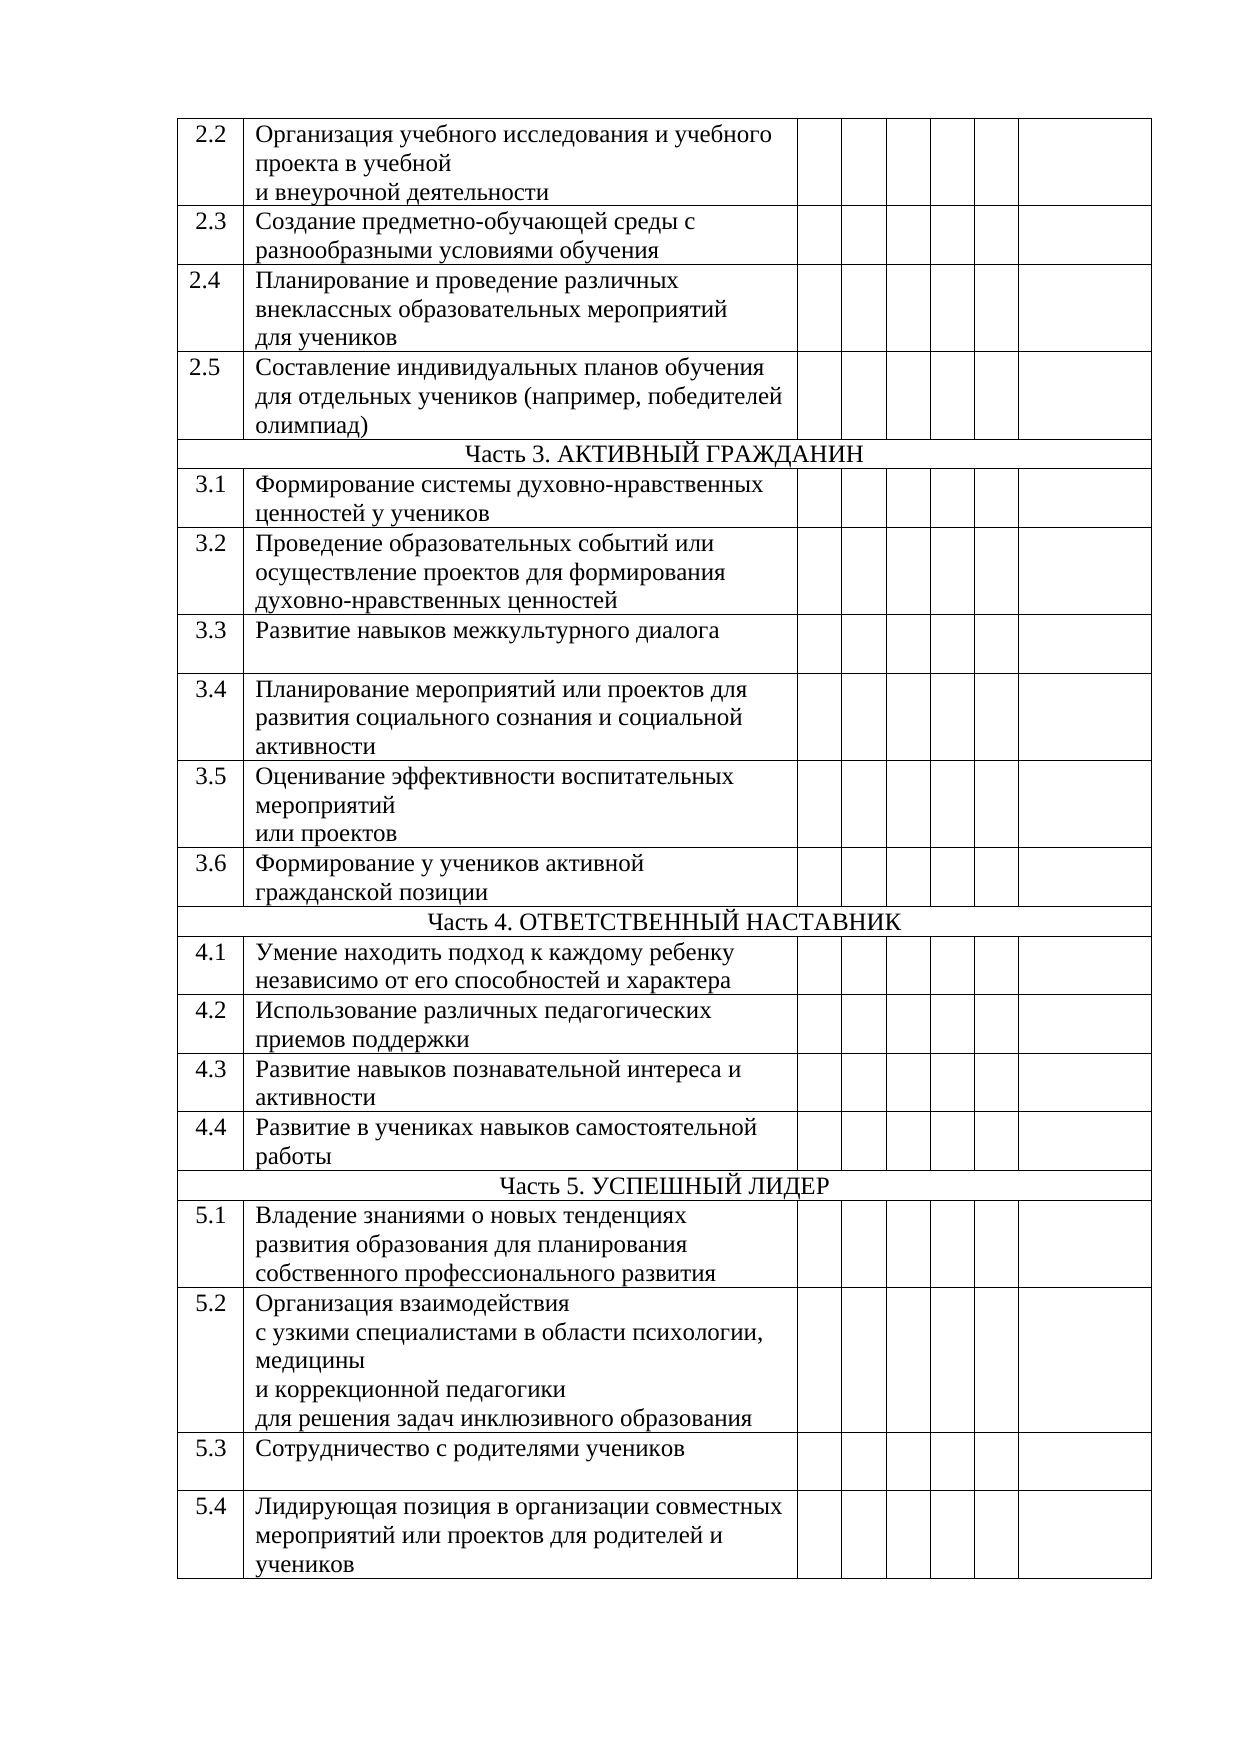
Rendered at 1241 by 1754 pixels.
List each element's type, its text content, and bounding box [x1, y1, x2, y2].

table_cell Часть 5. УСПЕШНЫЙ ЛИДЕР [178, 1171, 1151, 1199]
table_cell Использование различных педагогических приемов поддержки [244, 995, 797, 1053]
table_cell [887, 848, 930, 906]
table_cell [931, 937, 974, 994]
table_cell [798, 1433, 841, 1490]
table_cell [842, 848, 886, 906]
table_cell Лидирующая позиция в организации совместных мероприятий или проектов для родителей и учеников [244, 1491, 797, 1577]
table_cell [975, 1112, 1018, 1170]
table_cell [798, 1201, 841, 1287]
table_cell Владение знаниями о новых тенденциях развития образования для планирования собственного профессионального развития [244, 1201, 797, 1287]
table_cell 5.2 [178, 1288, 243, 1432]
table_cell [975, 937, 1018, 994]
table_cell 5.3 [178, 1433, 243, 1490]
table_cell [975, 119, 1018, 205]
table_cell [931, 1433, 974, 1490]
table_cell [975, 352, 1018, 438]
table_cell [798, 937, 841, 994]
table_cell [842, 1433, 886, 1490]
table_cell [798, 848, 841, 906]
table_cell Развитие в учениках навыков самостоятельной работы [244, 1112, 797, 1170]
table_cell [1019, 528, 1151, 614]
table_cell [975, 848, 1018, 906]
table_cell [1019, 674, 1151, 760]
table_cell [1019, 1288, 1151, 1432]
table_cell [1019, 469, 1151, 527]
table_cell [887, 469, 930, 527]
table_cell [975, 1288, 1018, 1432]
table_cell [887, 265, 930, 351]
table_cell [975, 265, 1018, 351]
table_cell 3.3 [178, 615, 243, 673]
table_cell Составление индивидуальных планов обучения для отдельных учеников (например, победителей олимпиад) [244, 352, 797, 438]
table_cell [798, 265, 841, 351]
table_cell [931, 206, 974, 264]
table_cell [975, 761, 1018, 847]
table_cell 2.3 [178, 206, 243, 264]
table_cell [798, 1054, 841, 1111]
table_cell [975, 1491, 1018, 1577]
table_cell Часть 4. ОТВЕТСТВЕННЫЙ НАСТАВНИК [178, 907, 1151, 936]
table_cell [1019, 352, 1151, 438]
table_cell [975, 674, 1018, 760]
table_cell 3.2 [178, 528, 243, 614]
table_cell 4.1 [178, 937, 243, 994]
table_cell 2.2 [178, 119, 243, 205]
table_cell [1019, 1112, 1151, 1170]
table_cell [931, 528, 974, 614]
table_cell [798, 1491, 841, 1577]
table_cell [1019, 995, 1151, 1053]
table_cell [931, 1112, 974, 1170]
table_cell [975, 1201, 1018, 1287]
table_cell [798, 469, 841, 527]
table_cell [931, 1491, 974, 1577]
table_cell [798, 206, 841, 264]
table_cell [975, 615, 1018, 673]
table_cell Часть 3. АКТИВНЫЙ ГРАЖДАНИН [178, 440, 1151, 468]
table_cell [842, 1112, 886, 1170]
table_cell [931, 761, 974, 847]
table_cell [1019, 1491, 1151, 1577]
table_cell Развитие навыков межкультурного диалога [244, 615, 797, 673]
table_cell [798, 1112, 841, 1170]
table_cell Сотрудничество с родителями учеников [244, 1433, 797, 1490]
table_cell [798, 615, 841, 673]
table_cell [798, 119, 841, 205]
table_cell 2.4 [178, 265, 243, 351]
table_cell 5.1 [178, 1201, 243, 1287]
table_cell [1019, 1201, 1151, 1287]
table_cell 3.4 [178, 674, 243, 760]
table_cell [887, 528, 930, 614]
table_cell Организация учебного исследования и учебного проекта в учебной и внеурочной деятельности [244, 119, 797, 205]
table_cell [975, 1433, 1018, 1490]
table_cell [842, 615, 886, 673]
table_cell [975, 206, 1018, 264]
table_cell [1019, 1433, 1151, 1490]
table_cell [842, 1054, 886, 1111]
table_cell [1019, 206, 1151, 264]
table_cell Планирование и проведение различных внеклассных образовательных мероприятий для учеников [244, 265, 797, 351]
table_cell [798, 528, 841, 614]
table_cell [842, 1491, 886, 1577]
table_cell [842, 995, 886, 1053]
table_cell [842, 761, 886, 847]
table_cell 3.6 [178, 848, 243, 906]
table_cell [887, 937, 930, 994]
table_cell Умение находить подход к каждому ребенку независимо от его способностей и характера [244, 937, 797, 994]
table_cell [798, 1288, 841, 1432]
table_cell [887, 1112, 930, 1170]
table_cell [931, 674, 974, 760]
table_cell Планирование мероприятий или проектов для развития социального сознания и социальной активности [244, 674, 797, 760]
table_cell [1019, 761, 1151, 847]
table_cell [931, 1201, 974, 1287]
table_cell 3.1 [178, 469, 243, 527]
table_cell [842, 674, 886, 760]
table_cell Проведение образовательных событий или осуществление проектов для формирования духовно-нравственных ценностей [244, 528, 797, 614]
table_cell [842, 119, 886, 205]
table_cell [798, 674, 841, 760]
table_cell [887, 761, 930, 847]
table_cell [975, 528, 1018, 614]
table_cell [1019, 119, 1151, 205]
table_cell [931, 615, 974, 673]
table_cell [931, 119, 974, 205]
table_cell Оценивание эффективности воспитательных мероприятий или проектов [244, 761, 797, 847]
table_cell [931, 352, 974, 438]
table_cell Развитие навыков познавательной интереса и активности [244, 1054, 797, 1111]
table_cell [931, 1288, 974, 1432]
table_cell [887, 1491, 930, 1577]
table_cell [842, 1288, 886, 1432]
table_cell [1019, 848, 1151, 906]
table_cell [798, 761, 841, 847]
table_cell [975, 995, 1018, 1053]
table_cell [931, 848, 974, 906]
table_cell [798, 352, 841, 438]
table_cell [887, 352, 930, 438]
table_cell [1019, 265, 1151, 351]
table_cell [887, 615, 930, 673]
table_cell 2.5 [178, 352, 243, 438]
table_cell [887, 119, 930, 205]
table_cell 4.3 [178, 1054, 243, 1111]
table_cell [1019, 1054, 1151, 1111]
table_cell [842, 469, 886, 527]
table_cell [842, 206, 886, 264]
table_cell [931, 995, 974, 1053]
table_cell Организация взаимодействия с узкими специалистами в области психологии, медицины и коррекционной педагогики для решения задач инклюзивного образования [244, 1288, 797, 1432]
table_cell [887, 1288, 930, 1432]
table_cell [887, 674, 930, 760]
table_cell [842, 352, 886, 438]
table_cell [931, 265, 974, 351]
table_cell [887, 1201, 930, 1287]
table_cell [842, 937, 886, 994]
table_cell [798, 995, 841, 1053]
table_cell [842, 265, 886, 351]
table_cell [887, 1054, 930, 1111]
table_cell [931, 469, 974, 527]
table_cell [931, 1054, 974, 1111]
table_cell 5.4 [178, 1491, 243, 1577]
table_cell Формирование системы духовно-нравственных ценностей у учеников [244, 469, 797, 527]
table_cell [842, 1201, 886, 1287]
table_cell [975, 469, 1018, 527]
table_cell [975, 1054, 1018, 1111]
table_cell 3.5 [178, 761, 243, 847]
table_cell [1019, 937, 1151, 994]
table_cell [887, 206, 930, 264]
table_cell Создание предметно-обучающей среды с разнообразными условиями обучения [244, 206, 797, 264]
table_cell [887, 995, 930, 1053]
table_cell 4.4 [178, 1112, 243, 1170]
table_cell [842, 528, 886, 614]
table_cell 4.2 [178, 995, 243, 1053]
table_cell Формирование у учеников активной гражданской позиции [244, 848, 797, 906]
table_cell [1019, 615, 1151, 673]
table_cell [887, 1433, 930, 1490]
